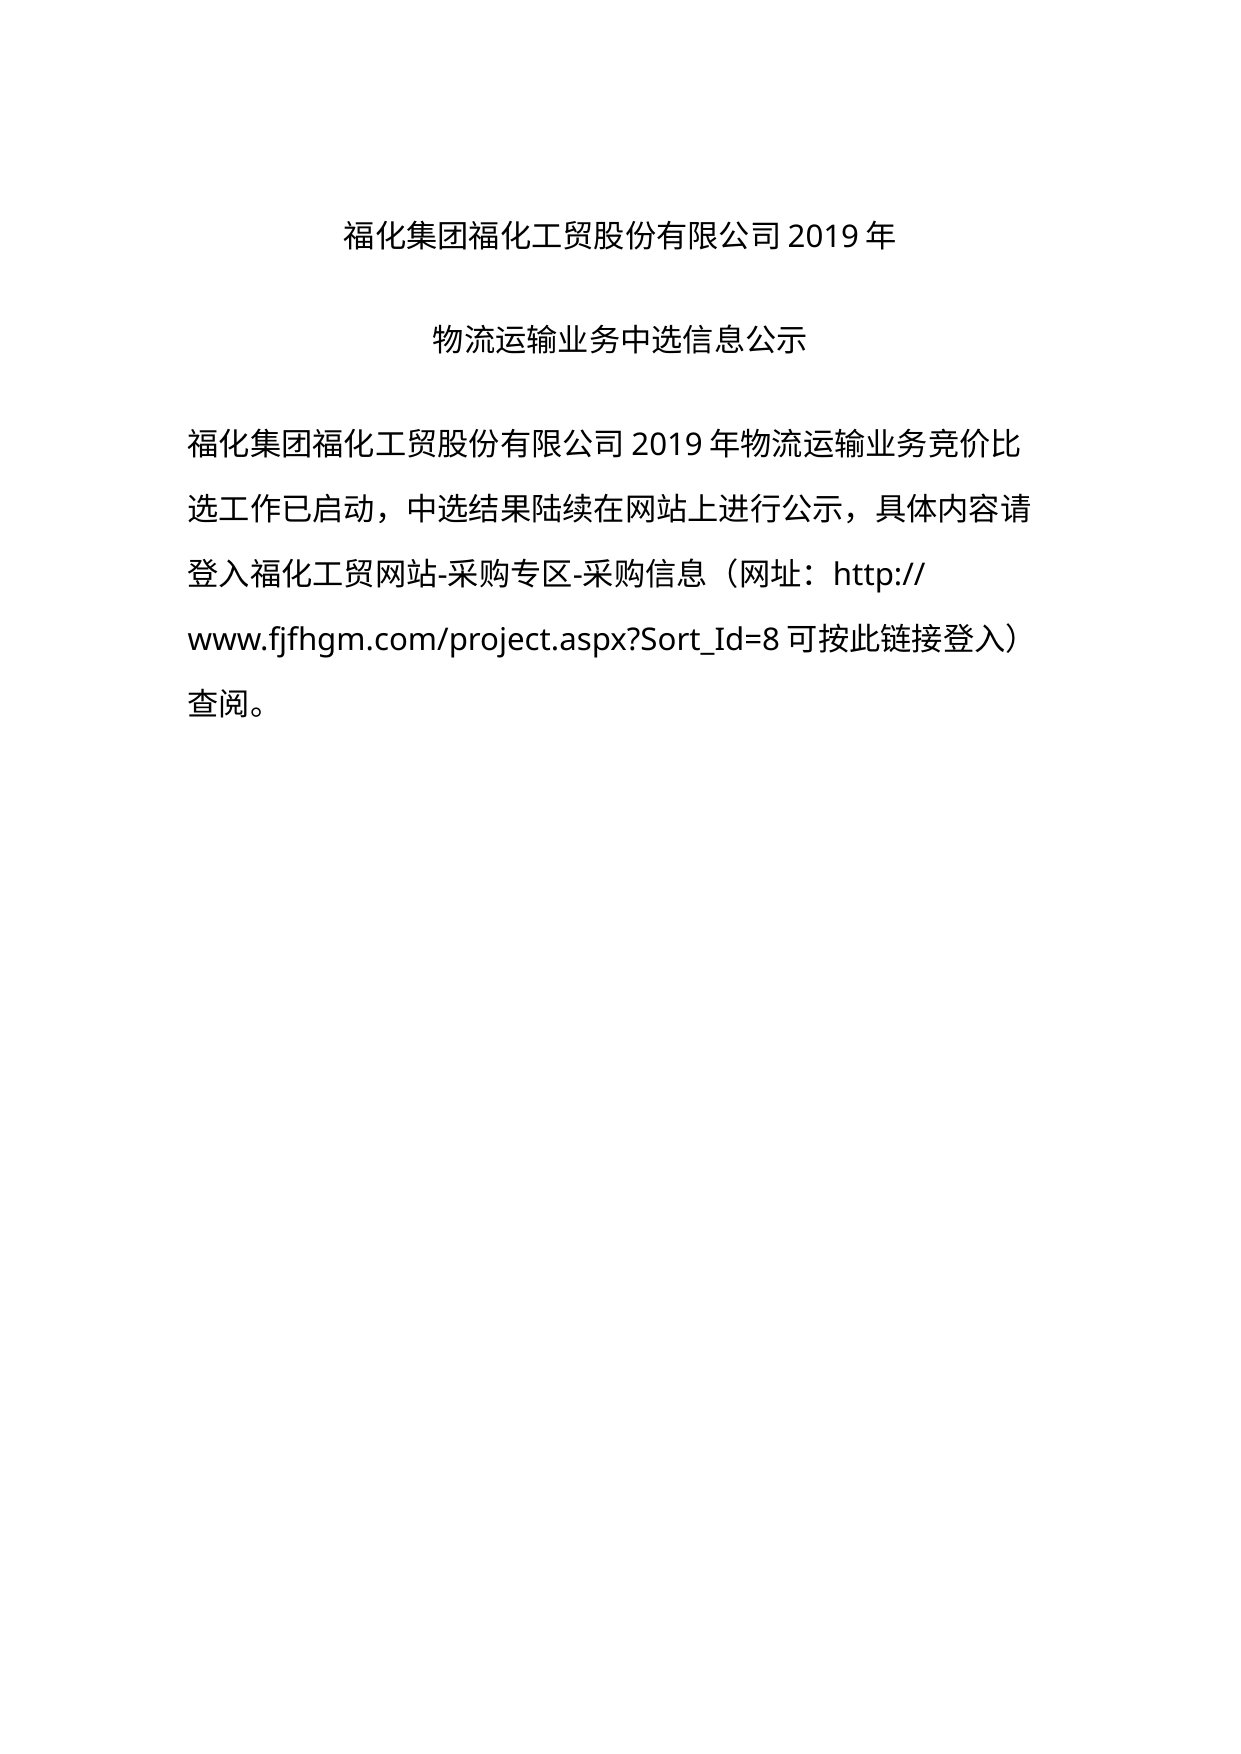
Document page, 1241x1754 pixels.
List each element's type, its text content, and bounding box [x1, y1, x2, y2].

subtitle 福化集团福化工贸股份有限公司2019年 [187, 201, 1053, 266]
subtitle 福化集团福化工贸股份有限公司2019年物流运输业务竞价比选工作已启动，中选结果陆续在网站上进行公示，具体内容请登入福化工贸网站-采购专区-采购信息（网址：http://www.fjfhgm.com/project.aspx?Sort_Id=8可按此链接登入）查阅。 [187, 409, 1053, 734]
subtitle 物流运输业务中选信息公示 [187, 305, 1053, 370]
